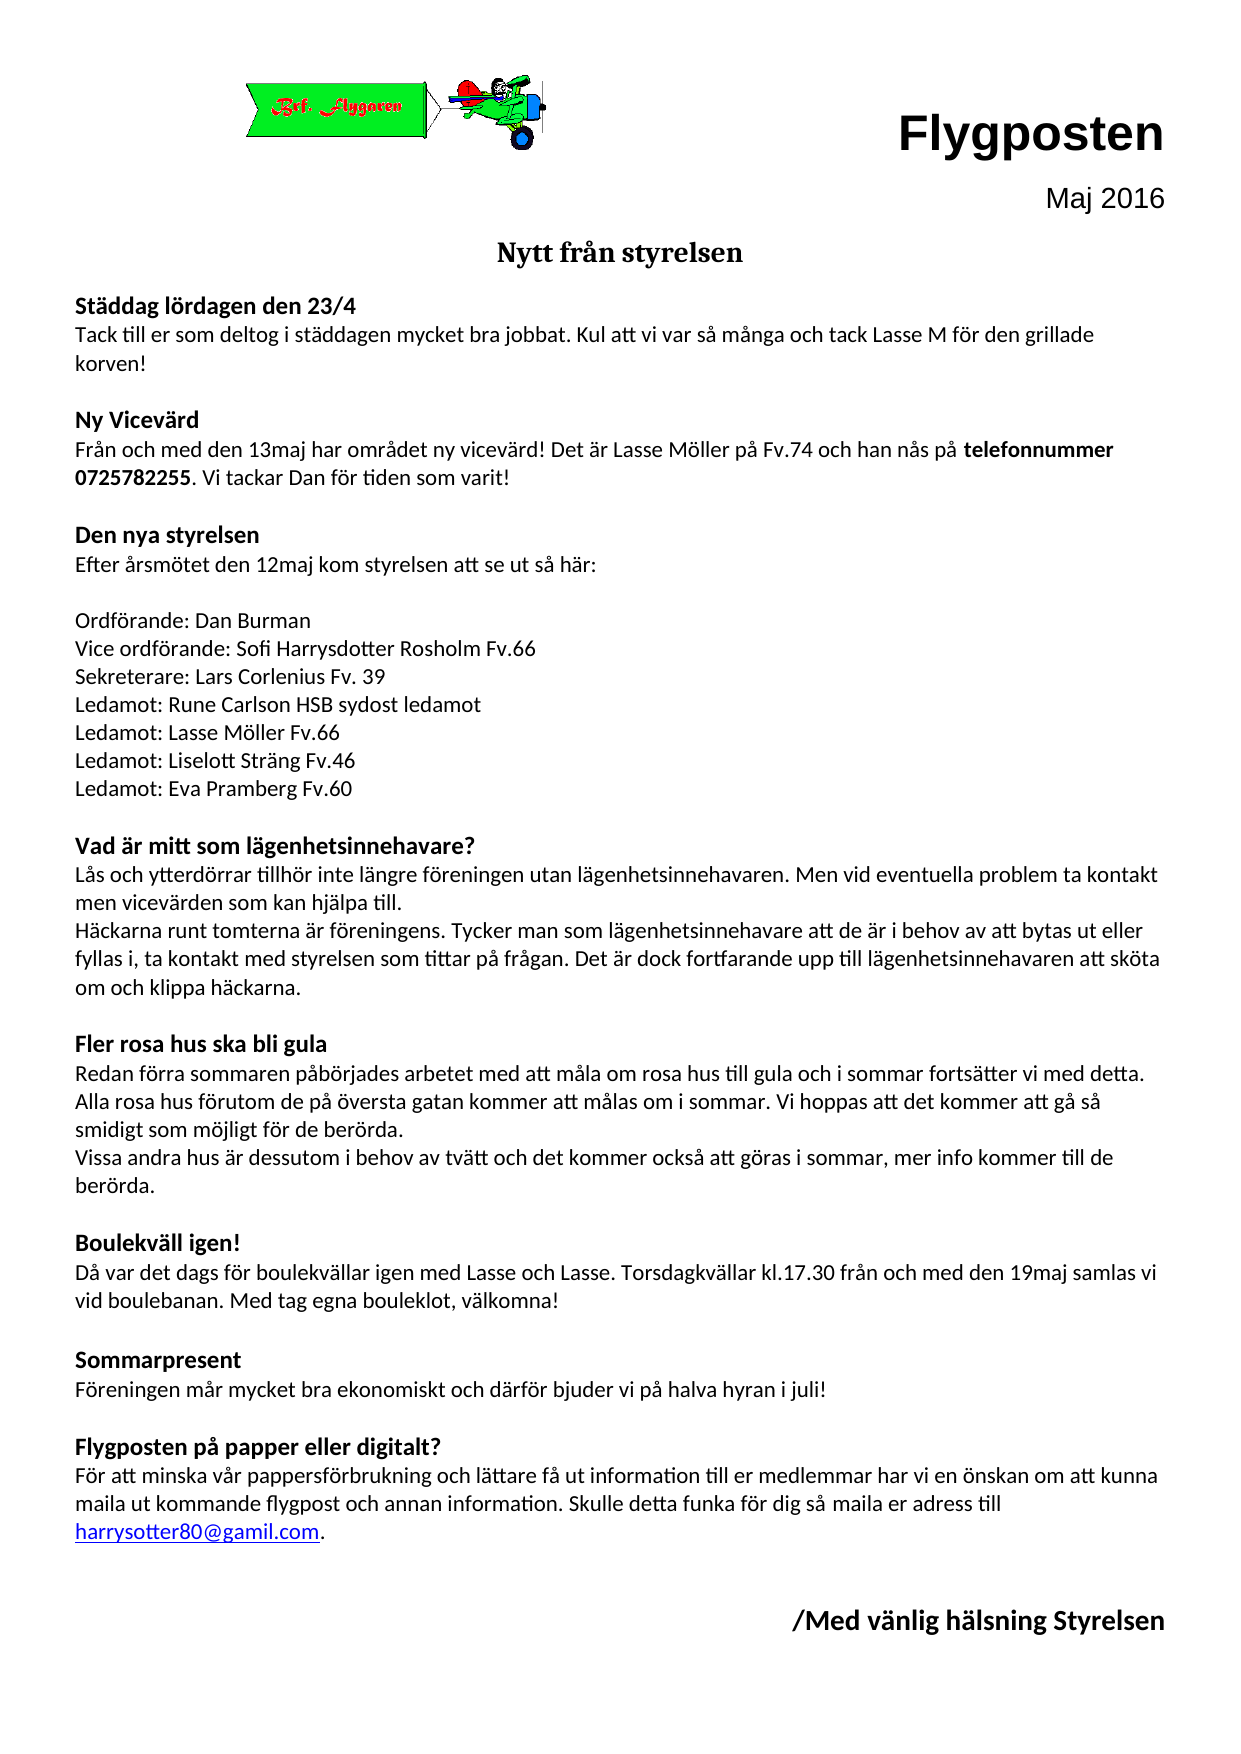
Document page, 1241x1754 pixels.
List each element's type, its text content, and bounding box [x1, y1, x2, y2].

text Då var det dags för boulekvällar igen med Lasse och Lasse. Torsdagkvällar kl.17.30 från och med den 19maj samlas vi vid boulebanan. Med tag egna bouleklot, välkomna! [75, 1258, 1165, 1314]
text Lås och ytterdörrar tillhör inte längre föreningen utan lägenhetsinnehavaren. Men vid eventuella problem ta kontakt men vicevärden som kan hjälpa till. [75, 861, 1165, 917]
text Vice ordförande: Sofi Harrysdotter Rosholm Fv.66 [75, 634, 1165, 662]
picture [246, 75, 547, 150]
text Ordförande: Dan Burman [75, 606, 1165, 634]
text Flygposten på papper eller digitalt? [75, 1431, 1165, 1461]
text För att minska vår pappersförbrukning och lättare få ut information till er medlemmar har vi en önskan om att kunna maila ut kommande flygpost och annan information. Skulle detta funka för dig så maila er adress till harrysotter80@gamil.com. [75, 1461, 1165, 1546]
text Ledamot: Lasse Möller Fv.66 [75, 718, 1165, 746]
text Tack till er som deltog i städdagen mycket bra jobbat. Kul att vi var så många och tack Lasse M för den grillade korven! [75, 321, 1165, 377]
text Den nya styrelsen [75, 519, 1165, 550]
text /Med vänlig hälsning Styrelsen [75, 1602, 1165, 1637]
text Vissa andra hus är dessutom i behov av tvätt och det kommer också att göras i sommar, mer info kommer till de berörda. [75, 1143, 1165, 1199]
text Sommarpresent [75, 1344, 1165, 1375]
text Föreningen mår mycket bra ekonomiskt och därför bjuder vi på halva hyran i juli! [75, 1375, 1165, 1403]
text Ledamot: Liselott Sträng Fv.46 [75, 746, 1165, 774]
text Ny Vicevärd [75, 405, 1165, 435]
text Fler rosa hus ska bli gula [75, 1029, 1165, 1059]
text Sekreterare: Lars Corlenius Fv. 39 [75, 662, 1165, 690]
text Maj 2016 [94, 181, 1165, 215]
text Häckarna runt tomterna är föreningens. Tycker man som lägenhetsinnehavare att de är i behov av att bytas ut eller fyllas i, ta kontakt med styrelsen som tittar på frågan. Det är dock fortfarande upp till lägenhetsinnehavaren att sköta om och klippa häckarna. [75, 917, 1165, 1001]
text Ledamot: Rune Carlson HSB sydost ledamot [75, 690, 1165, 718]
text Nytt från styrelsen [75, 236, 1165, 269]
text Efter årsmötet den 12maj kom styrelsen att se ut så här: [75, 550, 1165, 578]
text Vad är mitt som lägenhetsinnehavare? [75, 830, 1165, 861]
text Från och med den 13maj har området ny vicevärd! Det är Lasse Möller på Fv.74 och han nås på telefonnummer 0725782255. Vi tackar Dan för tiden som varit! [75, 435, 1165, 491]
text Boulekväll igen! [75, 1227, 1165, 1258]
text Ledamot: Eva Pramberg Fv.60 [75, 774, 1165, 802]
text Städdag lördagen den 23/4 [75, 290, 1165, 321]
text Redan förra sommaren påbörjades arbetet med att måla om rosa hus till gula och i sommar fortsätter vi med detta. Alla rosa hus förutom de på översta gatan kommer att målas om i sommar. Vi hoppas att det kommer att gå så smidigt som möjligt för de berörda. [75, 1059, 1165, 1143]
text Flygposten [94, 75, 1165, 161]
